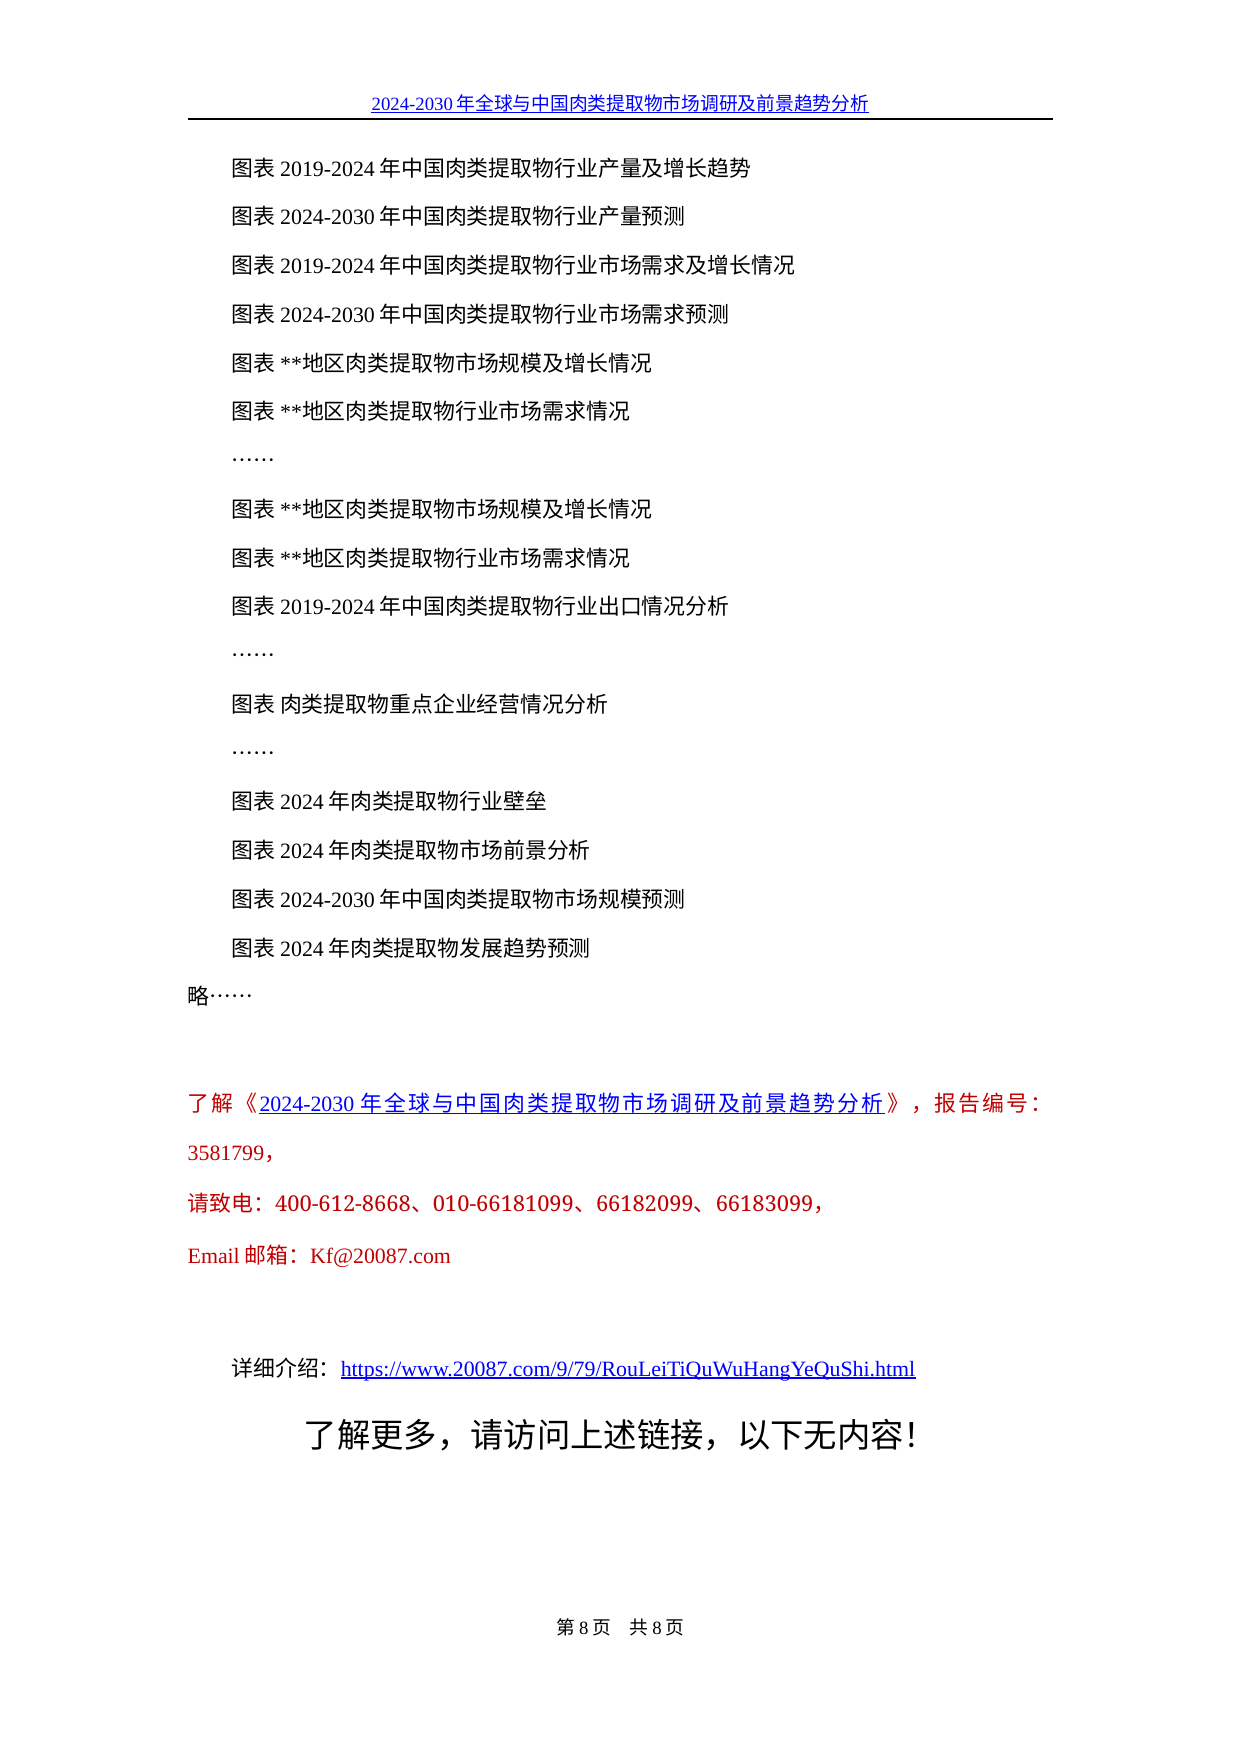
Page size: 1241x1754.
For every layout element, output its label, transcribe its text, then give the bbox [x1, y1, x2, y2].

text Email邮箱：Kf@20087.com [187, 1237, 1053, 1270]
text 了解《2024-2030年全球与中国肉类提取物市场调研及前景趋势分析》，报告编号：3581799， [187, 1085, 1053, 1167]
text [187, 150, 1053, 1011]
text 详细介绍：https://www.20087.com/9/79/RouLeiTiQuWuHangYeQuShi.html [187, 1350, 1053, 1383]
text 请致电：400-612-8668、010-66181099、66182099、66183099， [187, 1186, 1053, 1218]
title 了解更多，请访问上述链接，以下无内容！ [187, 1400, 1053, 1465]
